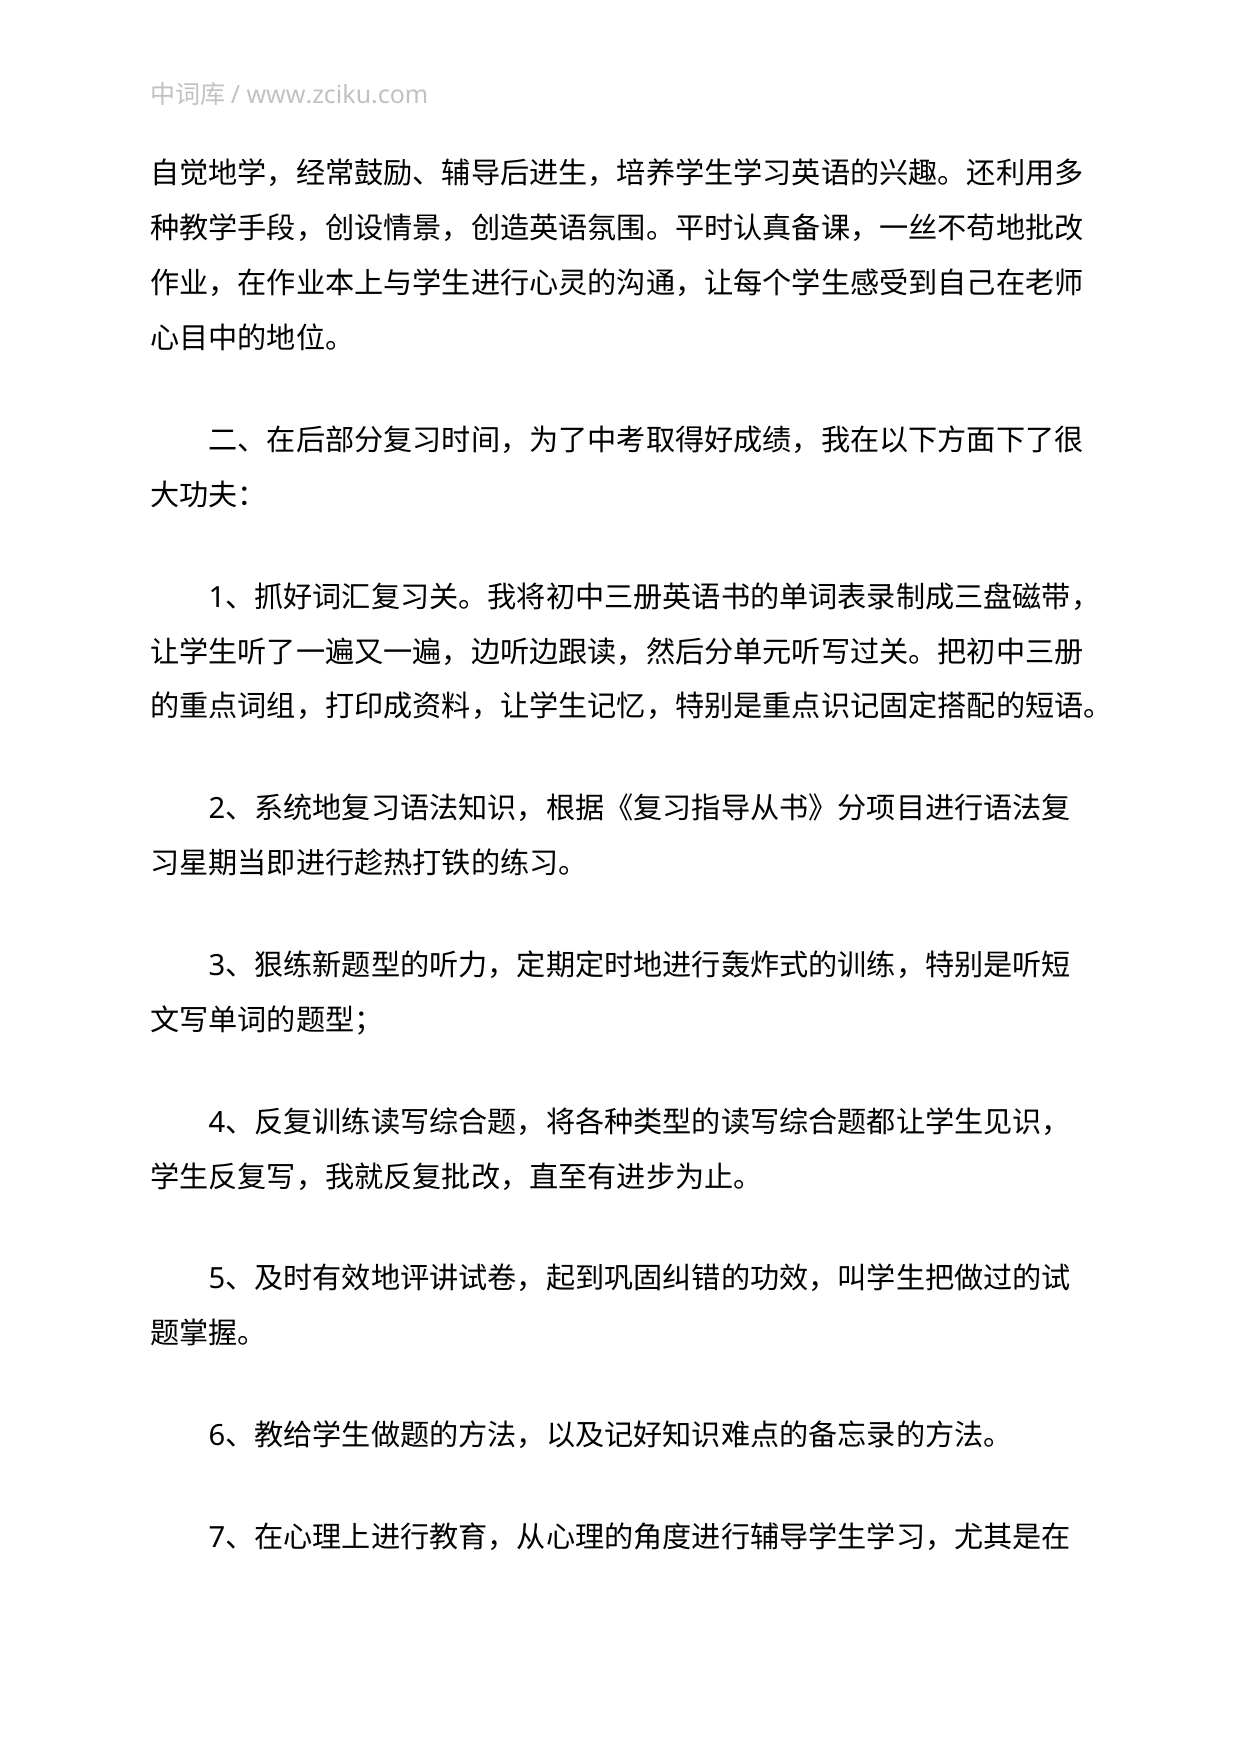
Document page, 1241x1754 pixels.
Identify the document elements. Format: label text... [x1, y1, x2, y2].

text 2、系统地复习语法知识，根据《复习指导从书》分项目进行语法复习星期当即进行趁热打铁的练习。 [150, 785, 1090, 882]
text 4、反复训练读写综合题，将各种类型的读写综合题都让学生见识，学生反复写，我就反复批改，直至有进步为止。 [150, 1098, 1090, 1196]
text 6、教给学生做题的方法，以及记好知识难点的备忘录的方法。 [150, 1412, 1090, 1454]
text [150, 150, 1090, 357]
text 二、在后部分复习时间，为了中考取得好成绩，我在以下方面下了很大功夫： [150, 416, 1090, 514]
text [150, 1514, 1090, 1556]
text 5、及时有效地评讲试卷，起到巩固纠错的功效，叫学生把做过的试题掌握。 [150, 1255, 1090, 1352]
text 1、抓好词汇复习关。我将初中三册英语书的单词表录制成三盘磁带，让学生听了一遍又一遍，边听边跟读，然后分单元听写过关。把初中三册的重点词组，打印成资料，让学生记忆，特别是重点识记固定搭配的短语。 [150, 573, 1090, 725]
text 3、狠练新题型的听力，定期定时地进行轰炸式的训练，特别是听短文写单词的题型； [150, 942, 1090, 1039]
